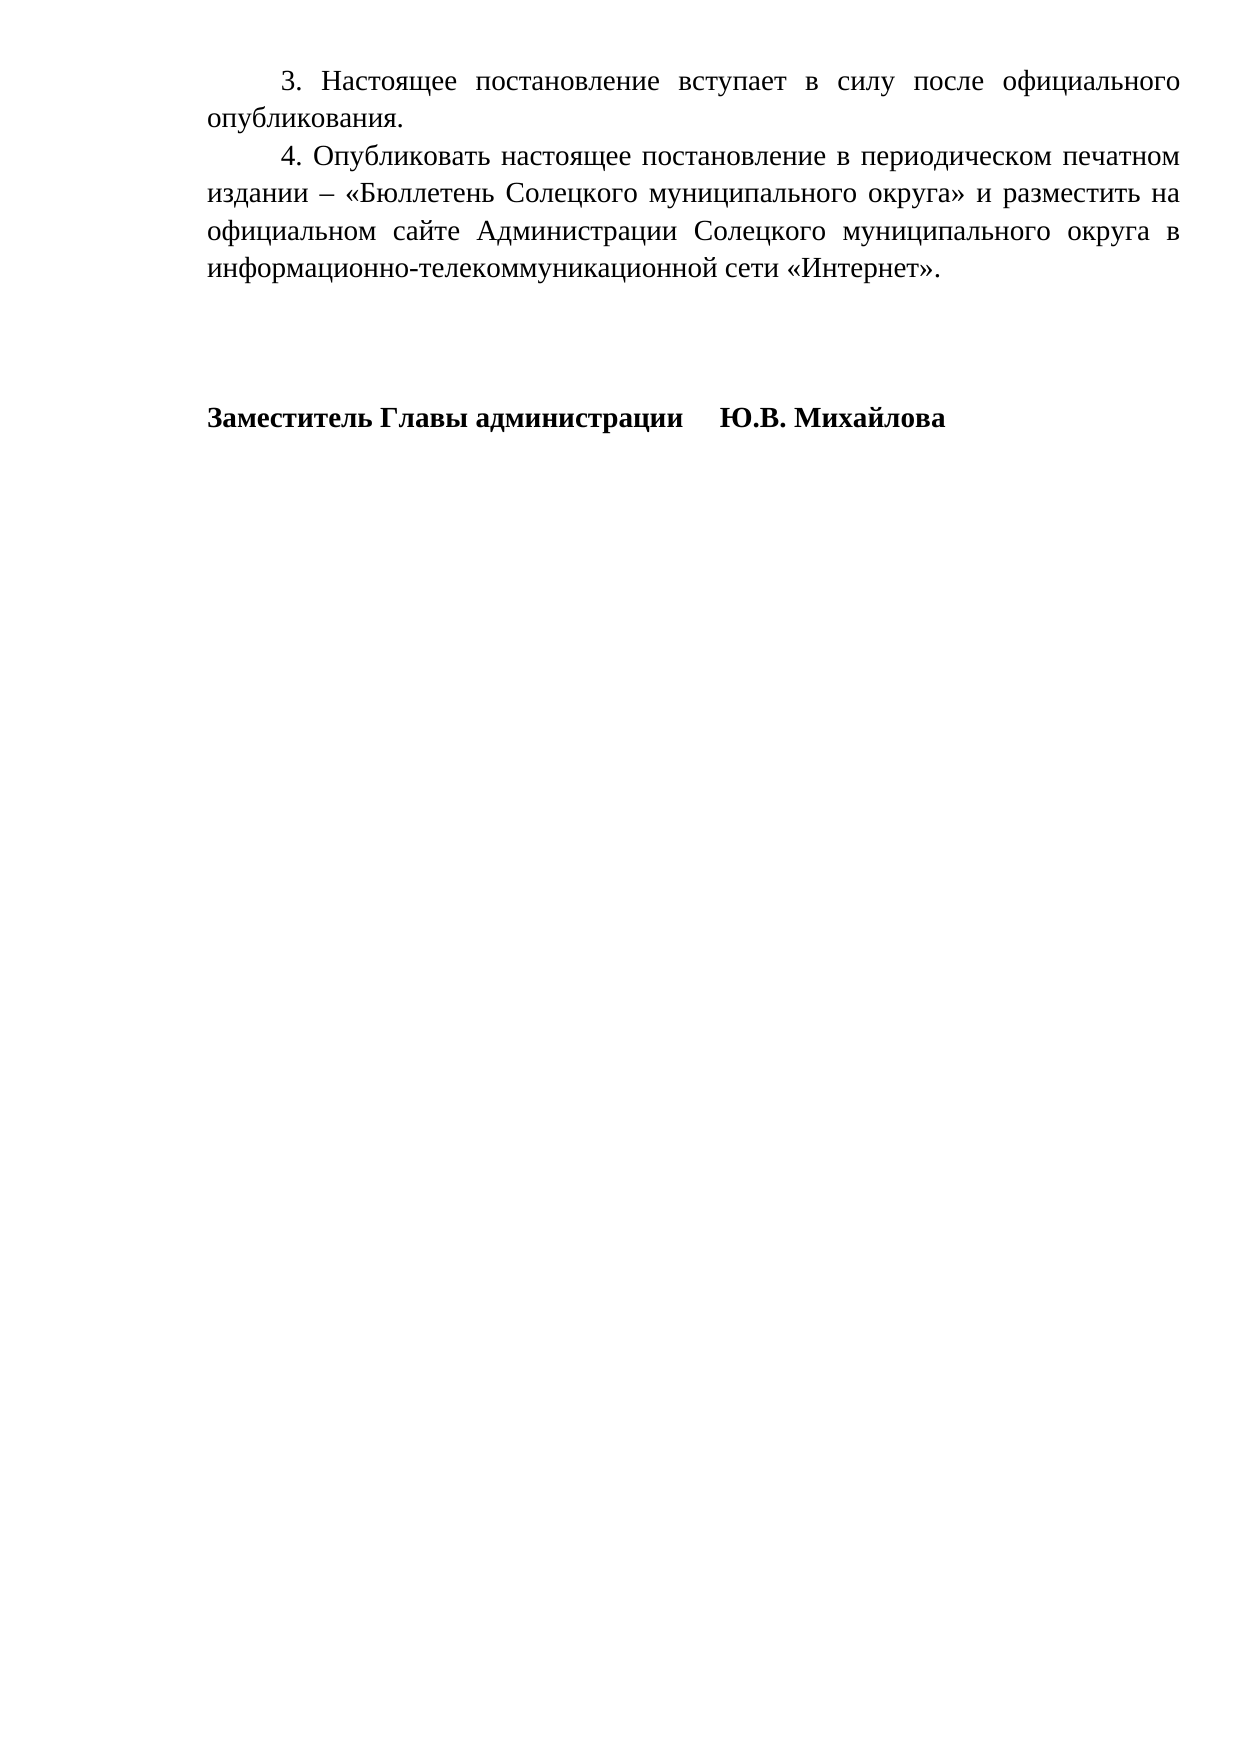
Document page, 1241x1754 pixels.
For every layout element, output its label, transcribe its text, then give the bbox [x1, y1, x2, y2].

text 4. Опубликовать настоящее постановление в периодическом печатном издании – «Бюллетень Солецкого муниципального округа» и разместить на официальном сайте Администрации Солецкого муниципального округа в информационно-телекоммуникационной сети «Интернет». [207, 134, 1181, 284]
text 3. Настоящее постановление вступает в силу после официального опубликования. [207, 59, 1181, 134]
text Заместитель Главы администрации Ю.В. Михайлова [207, 397, 1181, 434]
